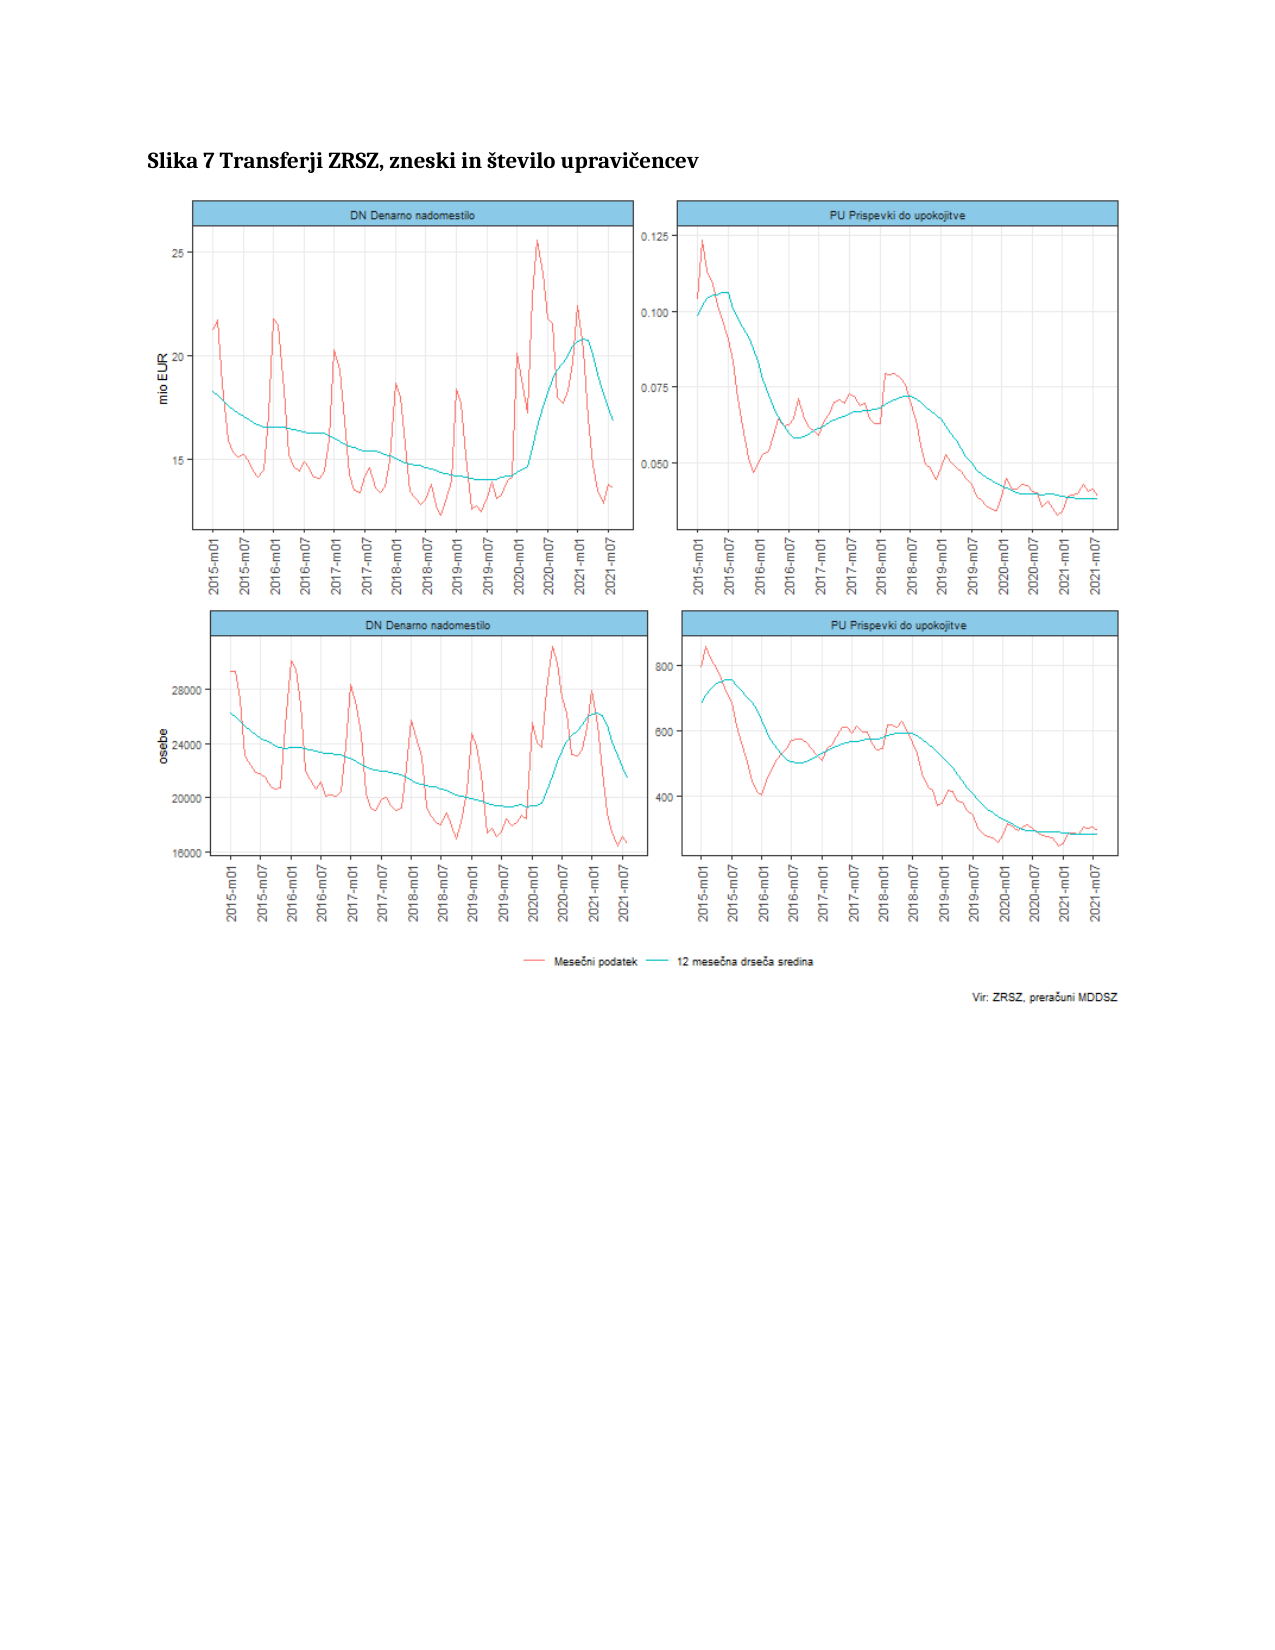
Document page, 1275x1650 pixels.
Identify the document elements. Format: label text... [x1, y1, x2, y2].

text Slika 7 Transferji ZRSZ, zneski in število upravičencev [148, 148, 1127, 174]
picture [147, 192, 1127, 1012]
